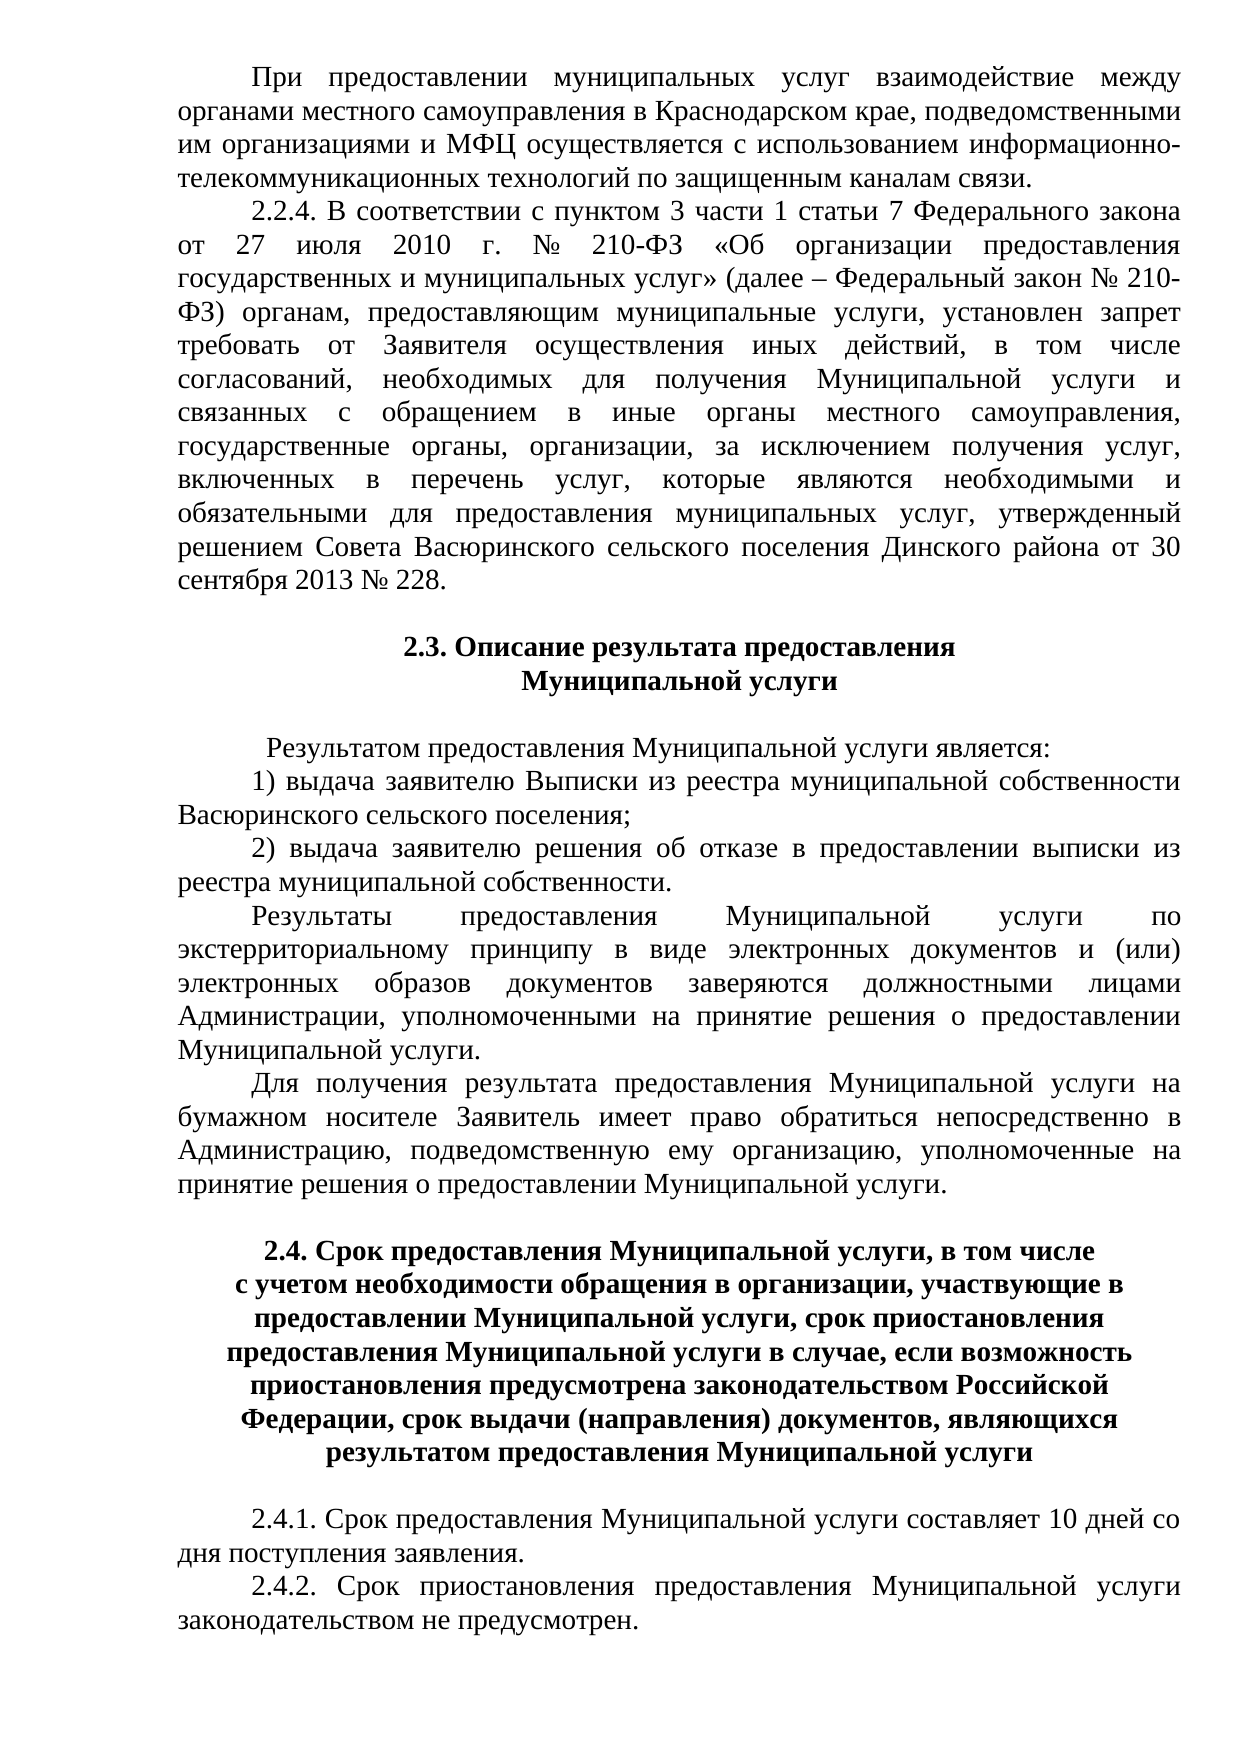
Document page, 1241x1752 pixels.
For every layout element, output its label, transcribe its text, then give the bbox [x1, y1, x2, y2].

text Муниципальной услуги [177, 663, 1182, 696]
text 2.4.1. Срок предоставления Муниципальной услуги составляет 10 дней со дня поступления заявления. [177, 1501, 1182, 1568]
text При предоставлении муниципальных услуг взаимодействие между органами местного самоуправления в Краснодарском крае, подведомственными им организациями и МФЦ осуществляется с использованием информационно-телекоммуникационных технологий по защищенным каналам связи. [177, 59, 1182, 193]
text 2.4.2. Срок приостановления предоставления Муниципальной услуги законодательством не предусмотрен. [177, 1568, 1182, 1636]
text 2) выдача заявителю решения об отказе в предоставлении выписки из реестра муниципальной собственности. [177, 831, 1182, 898]
text 2.2.4. В соответствии с пунктом 3 части 1 статьи 7 Федерального закона от 27 июля 2010 г. № 210-ФЗ «Об организации предоставления государственных и муниципальных услуг» (далее – Федеральный закон № 210-ФЗ) органам, предоставляющим муниципальные услуги, установлен запрет требовать от Заявителя осуществления иных действий, в том числе согласований, необходимых для получения Муниципальной услуги и связанных с обращением в иные органы местного самоуправления, государственные органы, организации, за исключением получения услуг, включенных в перечень услуг, которые являются необходимыми и обязательными для предоставления муниципальных услуг, утвержденный решением Совета Васюринского сельского поселения Динского района от 30 сентября 2013 № 228. [177, 193, 1182, 596]
text 2.4. Срок предоставления Муниципальной услуги, в том числе [177, 1233, 1182, 1267]
text 1) выдача заявителю Выписки из реестра муниципальной собственности Васюринского сельского поселения; [177, 763, 1182, 831]
text Для получения результата предоставления Муниципальной услуги на бумажном носителе Заявитель имеет право обратиться непосредственно в Администрацию, подведомственную ему организацию, уполномоченные на принятие решения о предоставлении Муниципальной услуги. [177, 1065, 1182, 1199]
text Результатом предоставления Муниципальной услуги является: [177, 730, 1182, 763]
text 2.3. Описание результата предоставления [177, 629, 1182, 663]
text Результаты предоставления Муниципальной услуги по экстерриториальному принципу в виде электронных документов и (или) электронных образов документов заверяются должностными лицами Администрации, уполномоченными на принятие решения о предоставлении Муниципальной услуги. [177, 898, 1182, 1065]
text с учетом необходимости обращения в организации, участвующие в предоставлении Муниципальной услуги, срок приостановления предоставления Муниципальной услуги в случае, если возможность приостановления предусмотрена законодательством Российской Федерации, срок выдачи (направления) документов, являющихся результатом предоставления Муниципальной услуги [177, 1267, 1182, 1468]
